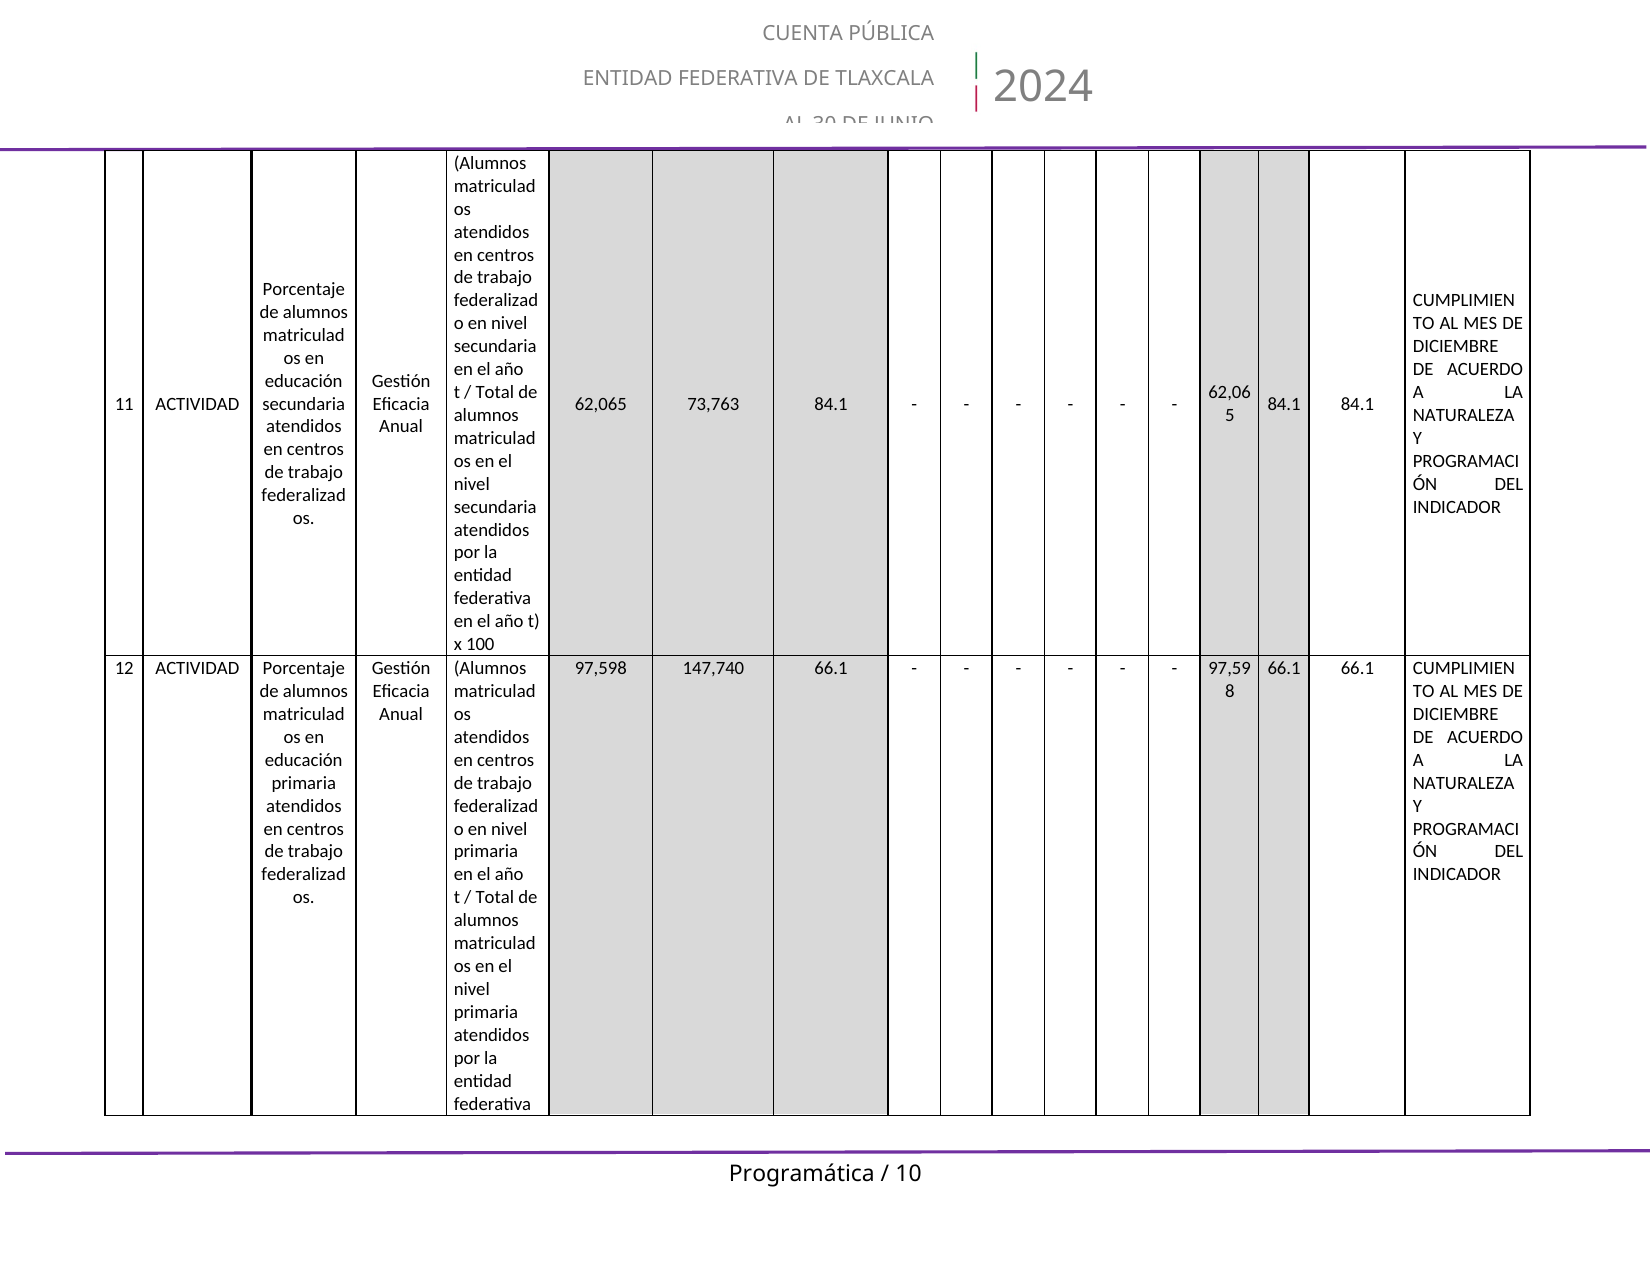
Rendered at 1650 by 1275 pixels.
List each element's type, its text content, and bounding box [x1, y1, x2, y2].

table_cell 84.1 [1310, 151, 1404, 655]
table_cell ACTIVIDAD [144, 656, 250, 1114]
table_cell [447, 656, 548, 1114]
table_cell - [993, 151, 1044, 655]
table_cell CUMPLIMIENTO AL MES DE DICIEMBRE DE ACUERDO A LA NATURALEZA Y PROGRAMACIÓN DEL INDICADOR [1406, 151, 1529, 655]
table_cell - [941, 656, 991, 1114]
table_cell - [1149, 656, 1199, 1114]
table_cell 66.1 [1259, 656, 1308, 1114]
table_cell 62,065 [1201, 151, 1258, 655]
table_cell - [1149, 151, 1199, 655]
table_cell (Alumnos matriculados atendidos en centros de trabajo federalizado en nivel secundaria en el año t / Total de alumnos matriculados en el nivel secundaria atendidos por la entidad federativa en el año t) x 100 [447, 151, 548, 655]
table_cell 84.1 [774, 151, 887, 655]
table_cell - [1097, 151, 1148, 655]
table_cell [1406, 656, 1529, 1114]
table_cell - [889, 151, 940, 655]
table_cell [357, 656, 446, 1114]
table_cell 147,740 [653, 656, 773, 1114]
table_cell 12 [106, 656, 142, 1114]
table_cell 62,065 [550, 151, 652, 655]
table_cell 66.1 [774, 656, 887, 1114]
table_cell - [889, 656, 940, 1114]
table_cell 97,598 [1201, 656, 1258, 1114]
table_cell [253, 656, 355, 1114]
table_cell - [941, 151, 991, 655]
table_cell - [1097, 656, 1148, 1114]
table_cell Porcentaje de alumnos matriculados en educación secundaria atendidos en centros de trabajo federalizados. [253, 151, 355, 655]
table_cell Gestión Eficacia Anual [357, 151, 446, 655]
table_cell 73,763 [653, 151, 773, 655]
table_cell 11 [106, 151, 142, 655]
table_cell 97,598 [550, 656, 652, 1114]
table_cell 84.1 [1259, 151, 1308, 655]
table_cell - [993, 656, 1044, 1114]
picture [970, 43, 987, 115]
table_cell - [1045, 656, 1095, 1114]
table_cell 66.1 [1310, 656, 1404, 1114]
table_cell - [1045, 151, 1095, 655]
table_cell ACTIVIDAD [144, 151, 250, 655]
